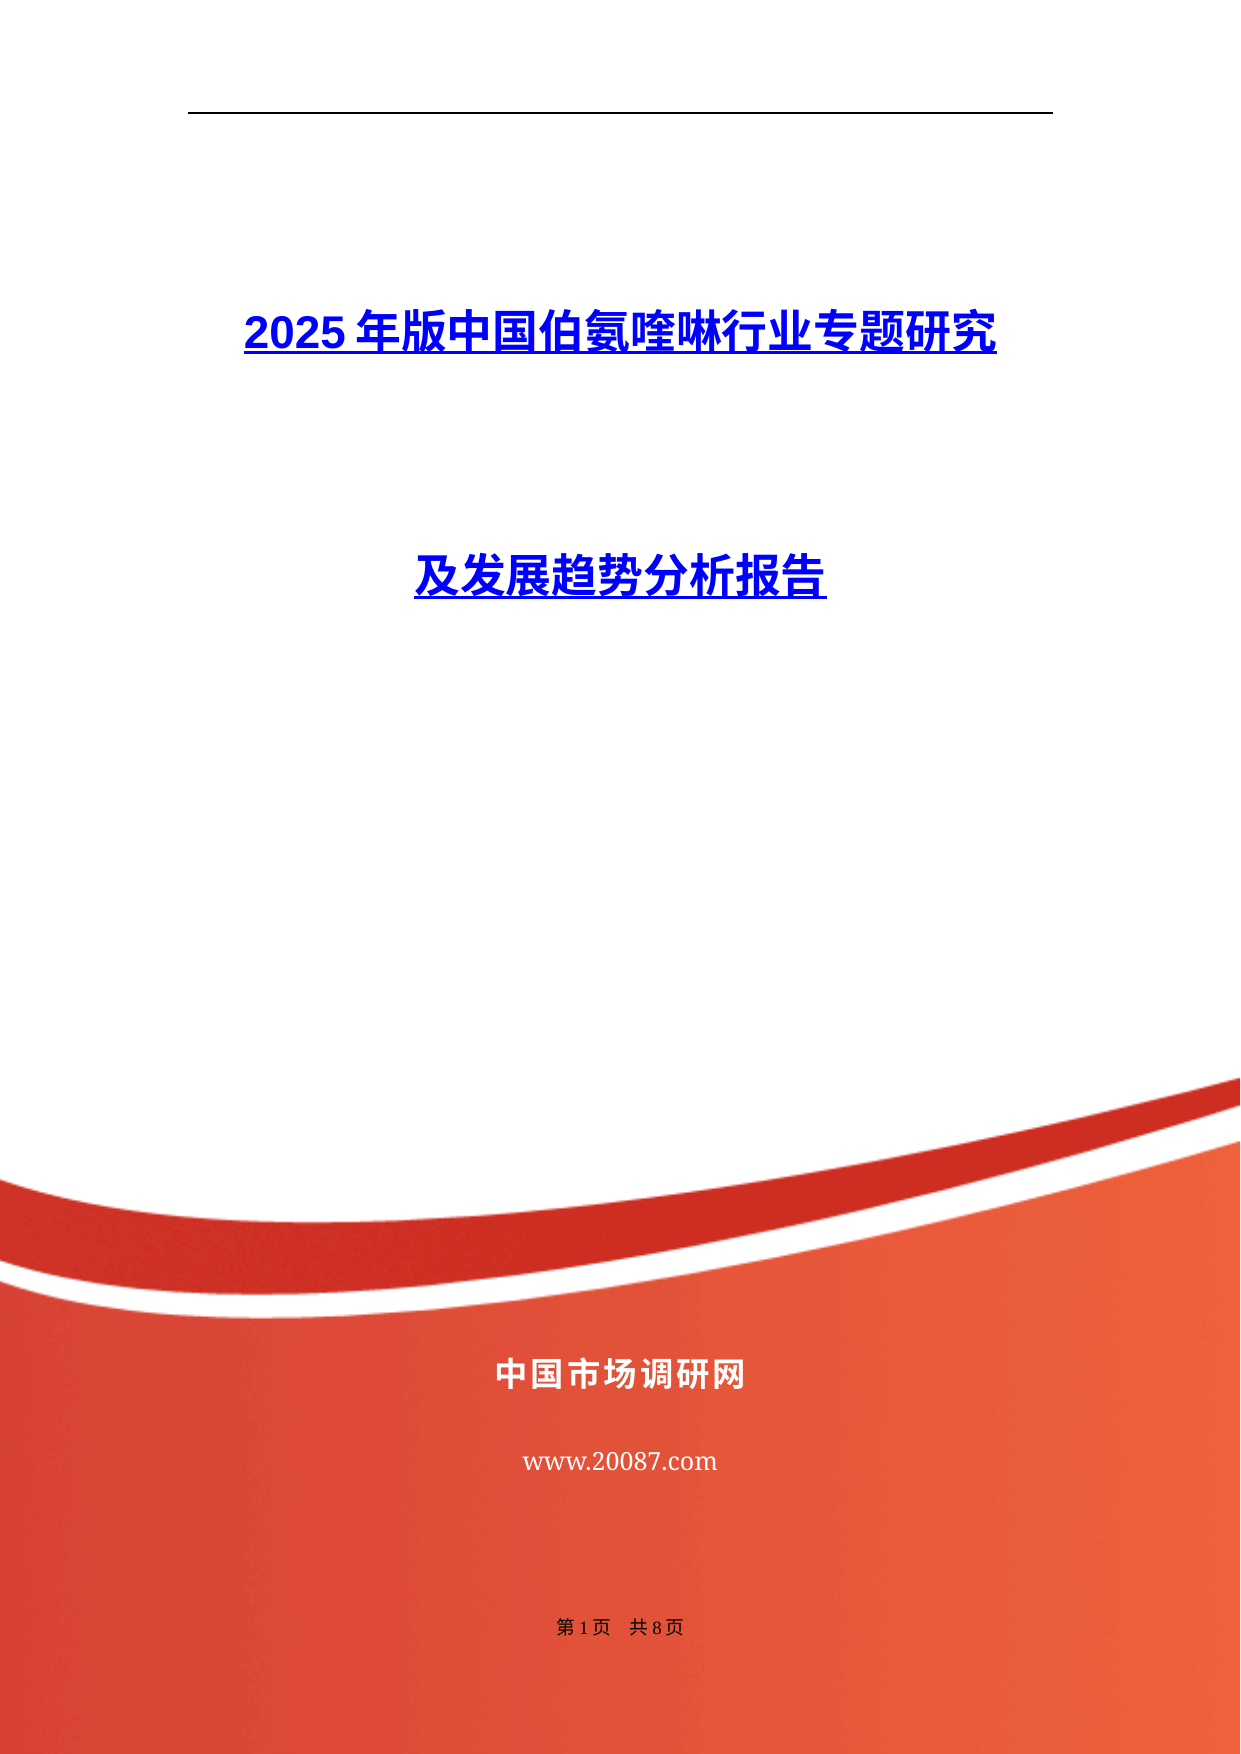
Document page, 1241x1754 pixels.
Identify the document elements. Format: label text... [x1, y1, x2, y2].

table_header 2025年版中国伯氨喹啉行业专题研究及发展趋势分析报告 [188, 207, 1053, 773]
subtitle 中国市场调研网 [187, 1339, 1053, 1404]
text www.20087.com [187, 1428, 1053, 1493]
picture [0, 1006, 1241, 1754]
